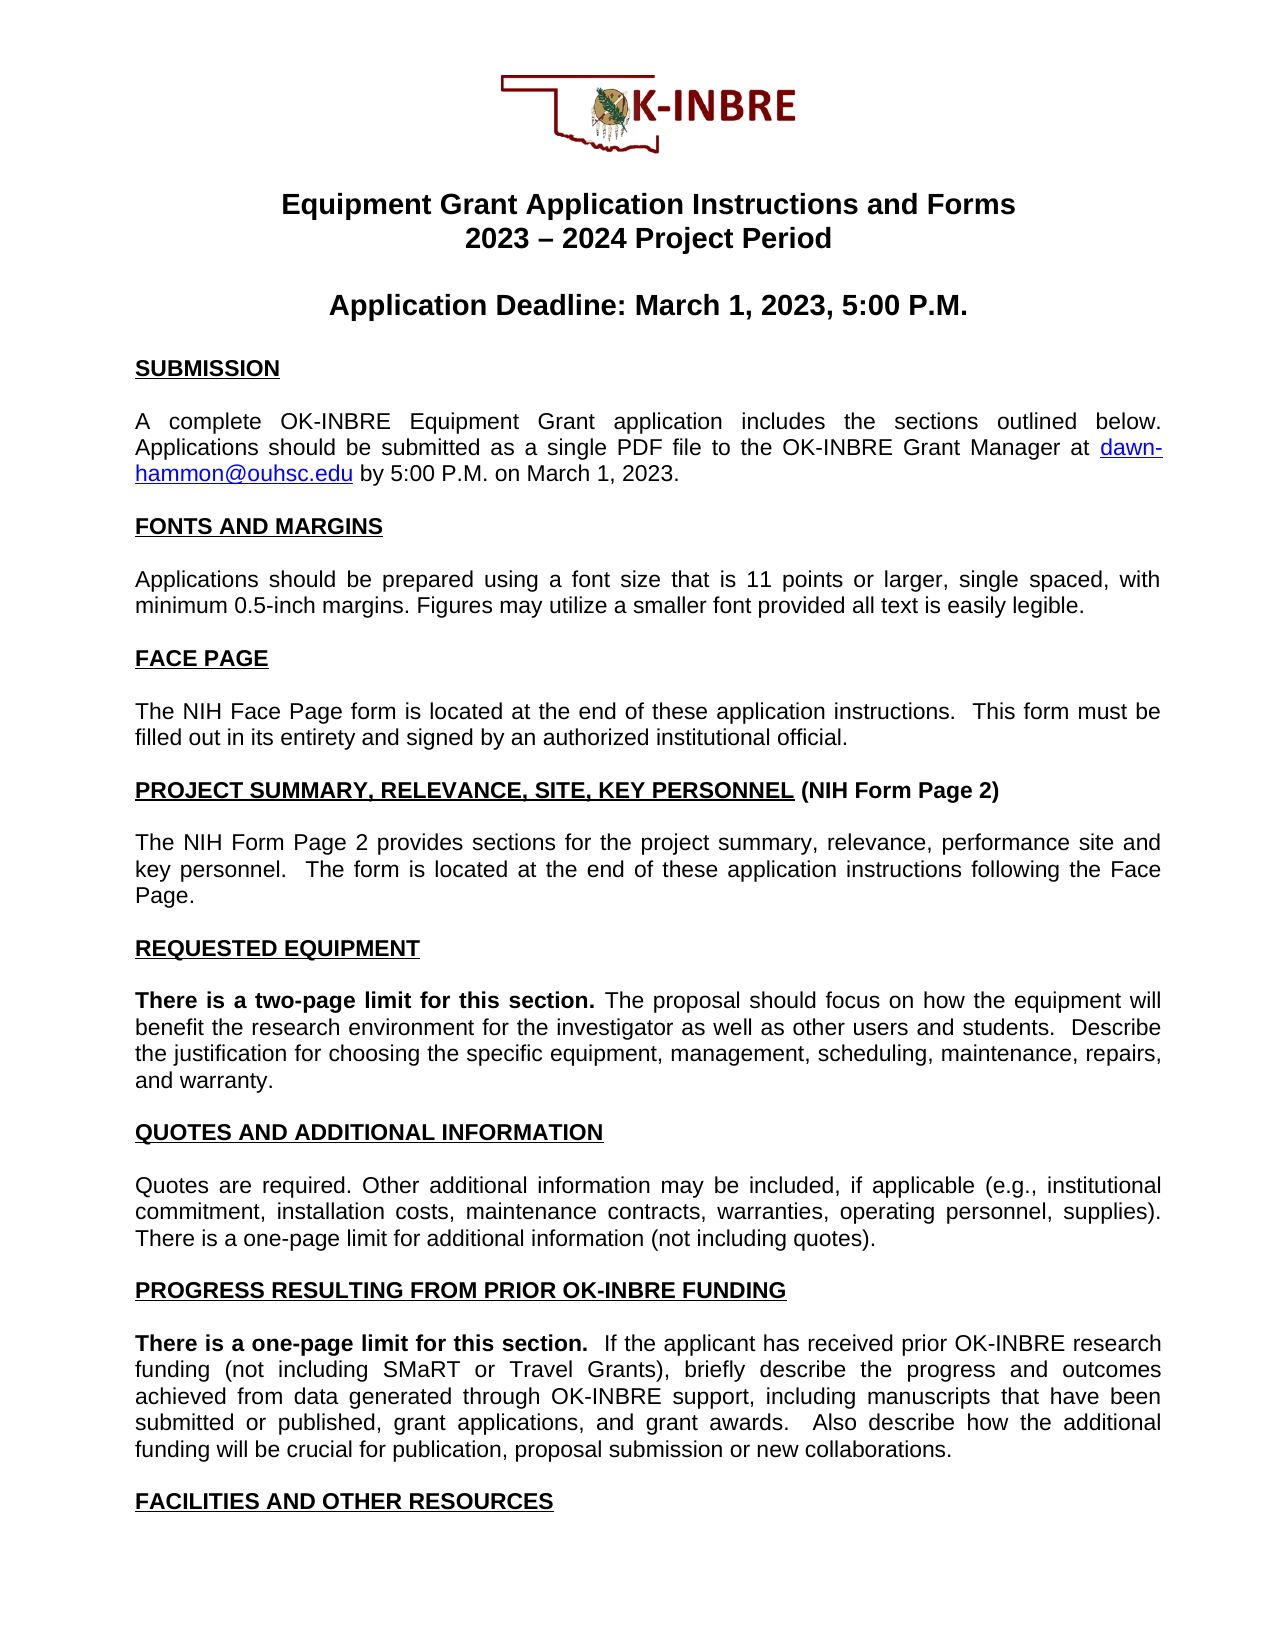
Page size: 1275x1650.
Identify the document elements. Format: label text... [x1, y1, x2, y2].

text FONTS AND MARGINS [135, 513, 1162, 539]
text Quotes are required. Other additional information may be included, if applicable (e.g., institutional commitment, installation costs, maintenance contracts, warranties, operating personnel, supplies). There is a one-page limit for additional information (not including quotes). [135, 1172, 1162, 1251]
text 2023 – 2024 Project Period [135, 221, 1162, 254]
text The NIH Face Page form is located at the end of these application instructions. This form must be filled out in its entirety and signed by an authorized institutional official. [135, 698, 1162, 750]
text There is a one-page limit for this section. If the applicant has received prior OK-INBRE research funding (not including SMaRT or Travel Grants), briefly describe the progress and outcomes achieved from data generated through OK-INBRE support, including manuscripts that have been submitted or published, grant applications, and grant awards. Also describe how the additional funding will be crucial for publication, proposal submission or new collaborations. [135, 1330, 1162, 1462]
text PROJECT SUMMARY, RELEVANCE, SITE, KEY PERSONNEL (NIH Form Page 2) [135, 777, 1162, 803]
text PROGRESS RESULTING FROM PRIOR OK-INBRE FUNDING [135, 1277, 1162, 1304]
text SUBMISSION [135, 355, 1162, 381]
text The NIH Form Page 2 provides sections for the project summary, relevance, performance site and key personnel. The form is located at the end of these application instructions following the Face Page. [135, 829, 1162, 908]
text QUOTES AND ADDITIONAL INFORMATION [135, 1119, 1162, 1146]
text REQUESTED EQUIPMENT [135, 935, 1162, 961]
text Application Deadline: March 1, 2023, 5:00 P.M. [135, 288, 1162, 321]
text There is a two-page limit for this section. The proposal should focus on how the equipment will benefit the research environment for the investigator as well as other users and students. Describe the justification for choosing the specific equipment, management, scheduling, maintenance, repairs, and warranty. [135, 987, 1162, 1093]
text A complete OK-INBRE Equipment Grant application includes the sections outlined below. Applications should be submitted as a single PDF file to the OK-INBRE Grant Manager at dawn-hammon@ouhsc.edu by 5:00 P.M. on March 1, 2023. [135, 408, 1162, 487]
text Equipment Grant Application Instructions and Forms [135, 187, 1162, 221]
text Applications should be prepared using a font size that is 11 points or larger, single spaced, with minimum 0.5-inch margins. Figures may utilize a smaller font provided all text is easily legible. [135, 566, 1162, 618]
picture [501, 75, 797, 154]
text FACILITIES AND OTHER RESOURCES [135, 1488, 1162, 1514]
text FACE PAGE [135, 645, 1162, 671]
